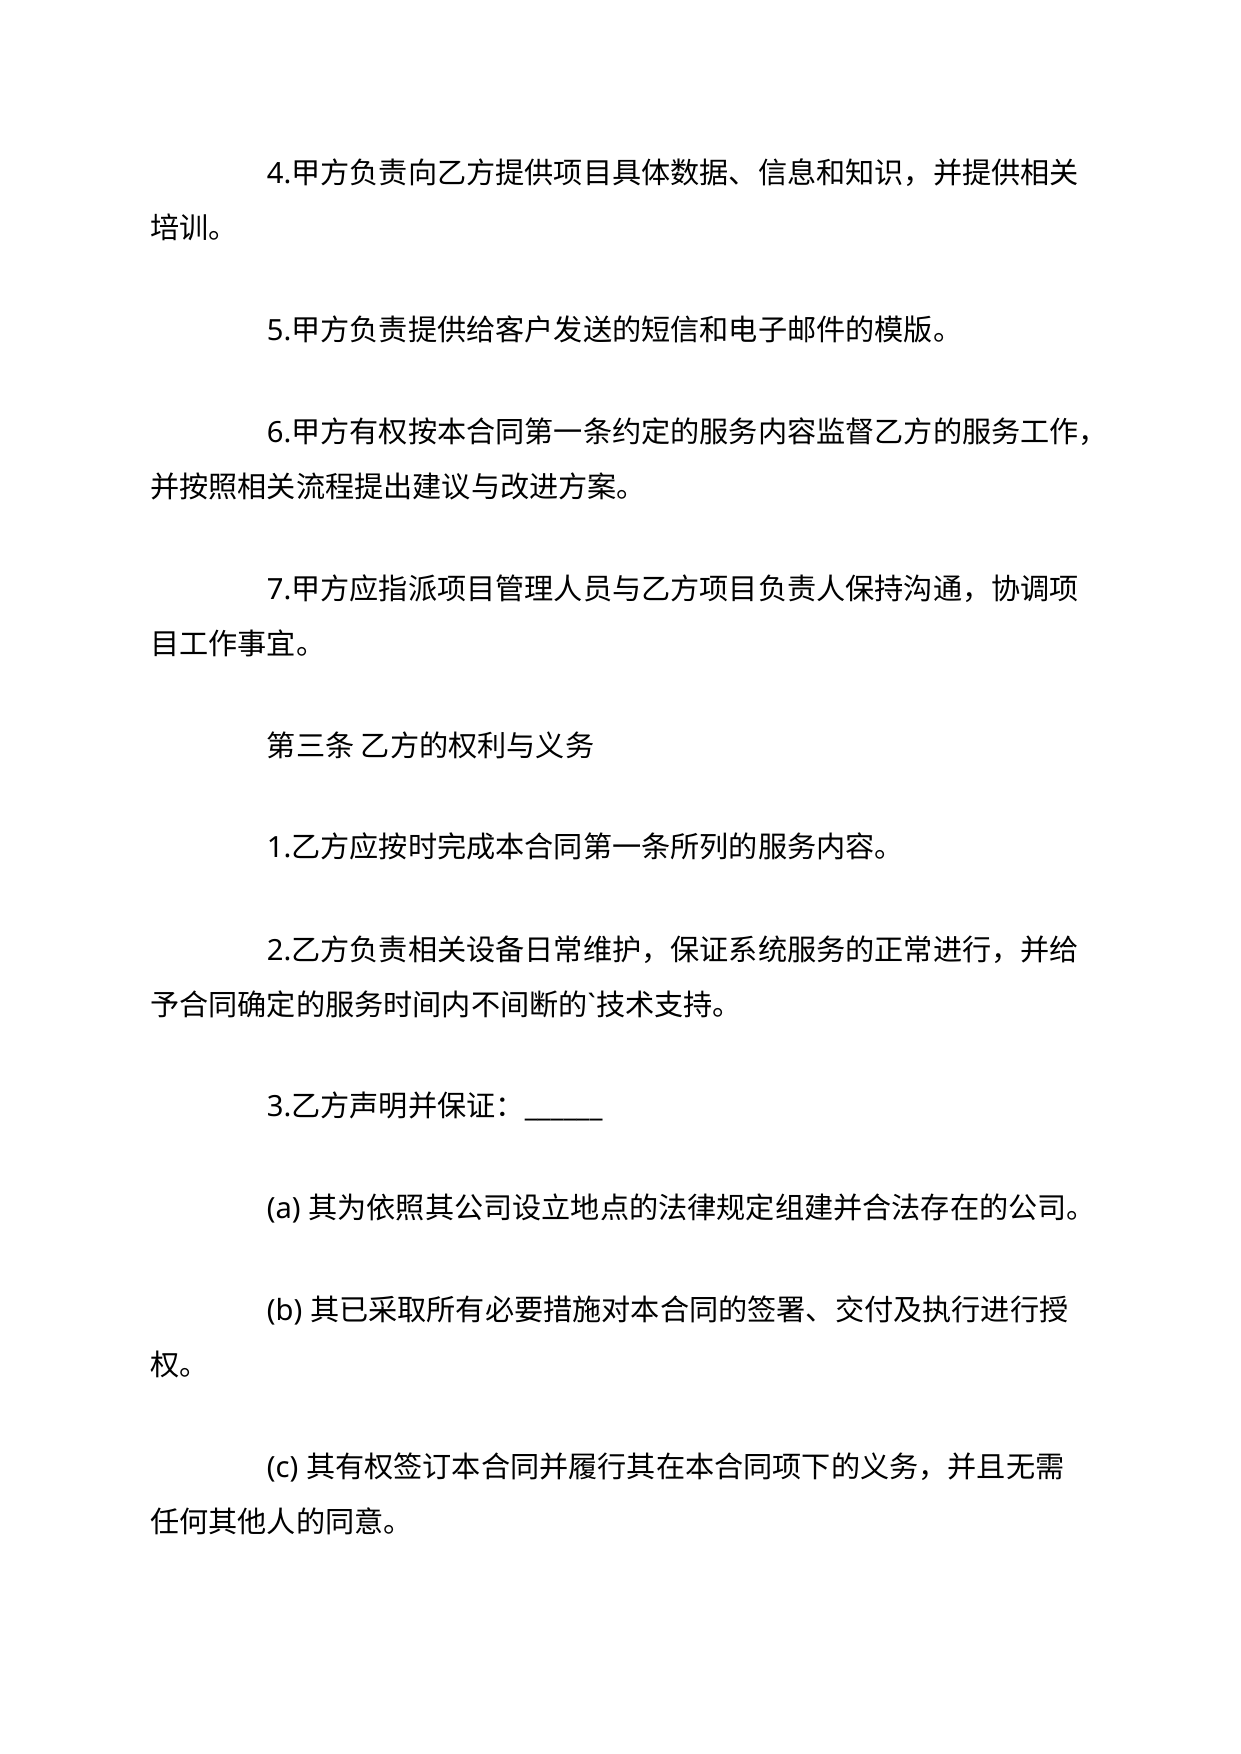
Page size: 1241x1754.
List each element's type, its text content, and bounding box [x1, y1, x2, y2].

text (c) 其有权签订本合同并履行其在本合同项下的义务，并且无需任何其他人的同意。 [150, 1444, 1090, 1541]
text 3.乙方声明并保证：______ [150, 1083, 1090, 1125]
text 6.甲方有权按本合同第一条约定的服务内容监督乙方的服务工作，并按照相关流程提出建议与改进方案。 [150, 409, 1090, 506]
text 7.甲方应指派项目管理人员与乙方项目负责人保持沟通，协调项目工作事宜。 [150, 566, 1090, 663]
text 1.乙方应按时完成本合同第一条所列的服务内容。 [150, 824, 1090, 866]
text 5.甲方负责提供给客户发送的短信和电子邮件的模版。 [150, 307, 1090, 349]
text 2.乙方负责相关设备日常维护，保证系统服务的正常进行，并给予合同确定的服务时间内不间断的`技术支持。 [150, 926, 1090, 1023]
text (a) 其为依照其公司设立地点的法律规定组建并合法存在的公司。 [150, 1185, 1090, 1227]
text (b) 其已采取所有必要措施对本合同的签署、交付及执行进行授权。 [150, 1287, 1090, 1384]
text 4.甲方负责向乙方提供项目具体数据、信息和知识，并提供相关培训。 [150, 150, 1090, 247]
text 第三条 乙方的权利与义务 [150, 722, 1090, 764]
